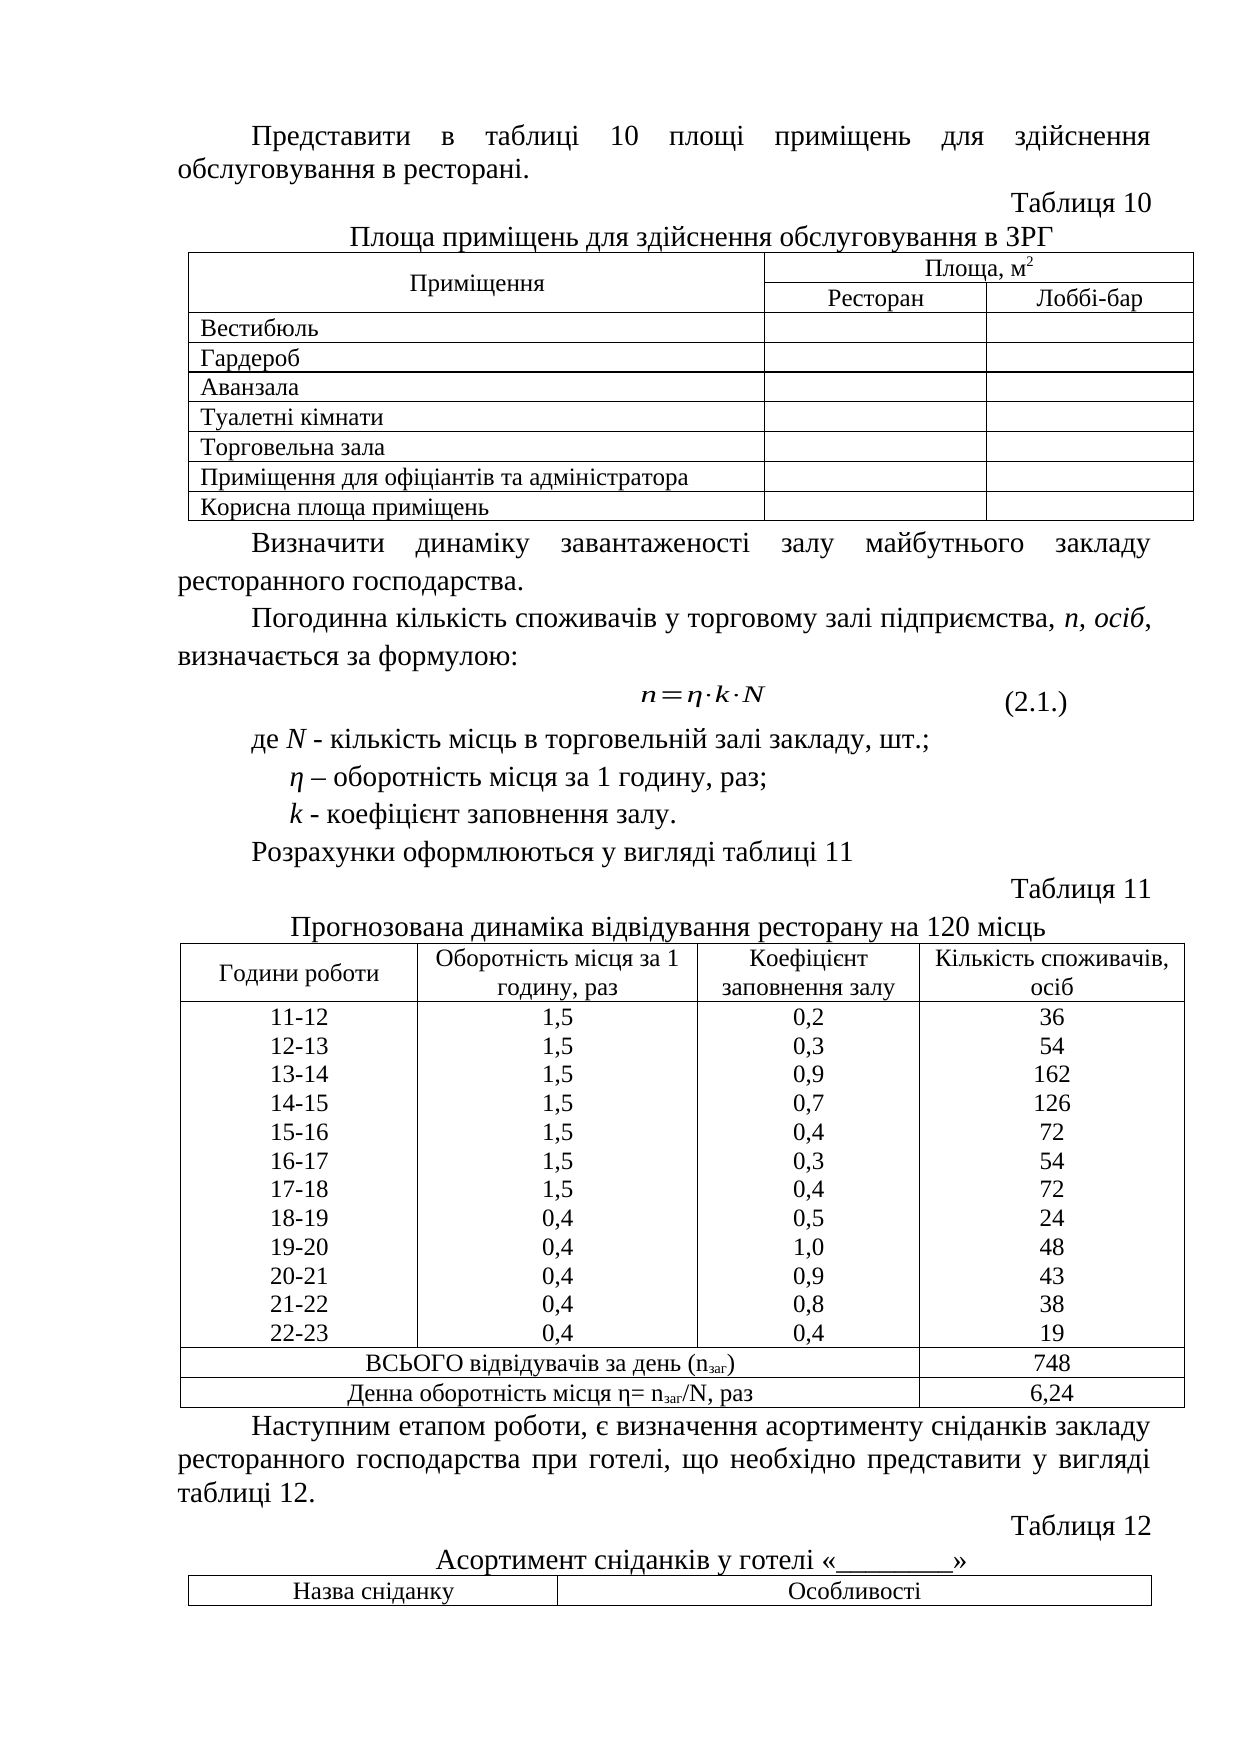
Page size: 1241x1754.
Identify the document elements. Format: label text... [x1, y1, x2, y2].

table_cell [987, 432, 1193, 461]
table_cell [987, 313, 1193, 342]
table_cell [987, 343, 1193, 371]
text Представити в таблиці 10 площі приміщень для здійснення обслуговування в ресторані. [177, 118, 1152, 185]
table_cell Вестибюль [189, 313, 764, 342]
table_cell 11-12 12-13 13-14 14-15 15-16 16-17 17-18 18-19 19-20 20-21 21-22 22-23 [181, 1002, 417, 1347]
table_cell ВСЬОГО відвідувачів за день (nзаг) [181, 1348, 919, 1377]
table_header Оборотність місця за 1 годину, раз [418, 944, 697, 1001]
table_cell Корисна площа приміщень [189, 492, 764, 520]
table_cell [987, 462, 1193, 491]
text Погодинна кількість споживачів у торговому залі підприємства, n, осіб, визначається за формулою: [177, 596, 1152, 671]
text (2.1.) [402, 671, 1152, 717]
table_cell [987, 402, 1193, 431]
table_cell Денна оборотність місця η= nзаг/N, раз [181, 1378, 919, 1407]
table_cell [765, 402, 986, 431]
table_header Площа, м2 [765, 253, 1193, 282]
table_cell [765, 313, 986, 342]
table_cell 1,5 1,5 1,5 1,5 1,5 1,5 1,5 0,4 0,4 0,4 0,4 0,4 [418, 1002, 697, 1347]
list Наступним етапом роботи, є визначення асортименту сніданків закладу ресторанного господарства при готелі, що необхідно представити у вигляді таблиці 12. [177, 1408, 1152, 1508]
table_header Години роботи [181, 944, 417, 1001]
table_cell Гардероб [189, 343, 764, 371]
table_cell Ресторан [765, 283, 986, 312]
table_cell [765, 432, 986, 461]
table_cell [765, 343, 986, 371]
table_cell 0,2 0,3 0,9 0,7 0,4 0,3 0,4 0,5 1,0 0,9 0,8 0,4 [698, 1002, 919, 1347]
table_cell Лоббі-бар [987, 283, 1193, 312]
text Визначити динаміку завантаженості залу майбутнього закладу ресторанного господарства. [177, 521, 1152, 596]
table_header Коефіцієнт заповнення залу [698, 944, 919, 1001]
table_cell Аванзала [189, 373, 764, 401]
table_cell [987, 492, 1193, 520]
table_cell [765, 373, 986, 401]
text η – оборотність місця за 1 годину, раз; [177, 755, 1152, 792]
table_cell Торговельна зала [189, 432, 764, 461]
table_cell 6,24 [920, 1378, 1184, 1407]
text Площа приміщень для здійснення обслуговування в ЗРГ [177, 219, 1152, 252]
table_cell Приміщення для офіціантів та адміністратора [189, 462, 764, 491]
text Таблиця 10 [177, 185, 1152, 219]
table_cell [987, 373, 1193, 401]
table_header Приміщення [189, 253, 764, 312]
text Розрахунки оформлюються у вигляді таблиці 11 [177, 830, 1152, 867]
text де N - кількість місць в торговельній залі закладу, шт.; [177, 717, 1152, 755]
text k - коефіцієнт заповнення залу. [177, 792, 1152, 830]
text Прогнозована динаміка відвідування ресторану на 120 місць [177, 905, 1152, 942]
table_header Назва сніданку [189, 1576, 557, 1605]
table_header Кількість споживачів, осіб [920, 944, 1184, 1001]
table_cell [765, 462, 986, 491]
table_header Особливості [558, 1576, 1151, 1605]
table_cell [765, 492, 986, 520]
text Таблиця 12 [177, 1508, 1152, 1542]
text Таблиця 11 [177, 867, 1152, 905]
table_cell Туалетні кімнати [189, 402, 764, 431]
table_cell 748 [920, 1348, 1184, 1377]
text Асортимент сніданків у готелі «________» [177, 1542, 1152, 1575]
table_cell 36 54 162 126 72 54 72 24 48 43 38 19 [920, 1002, 1184, 1347]
